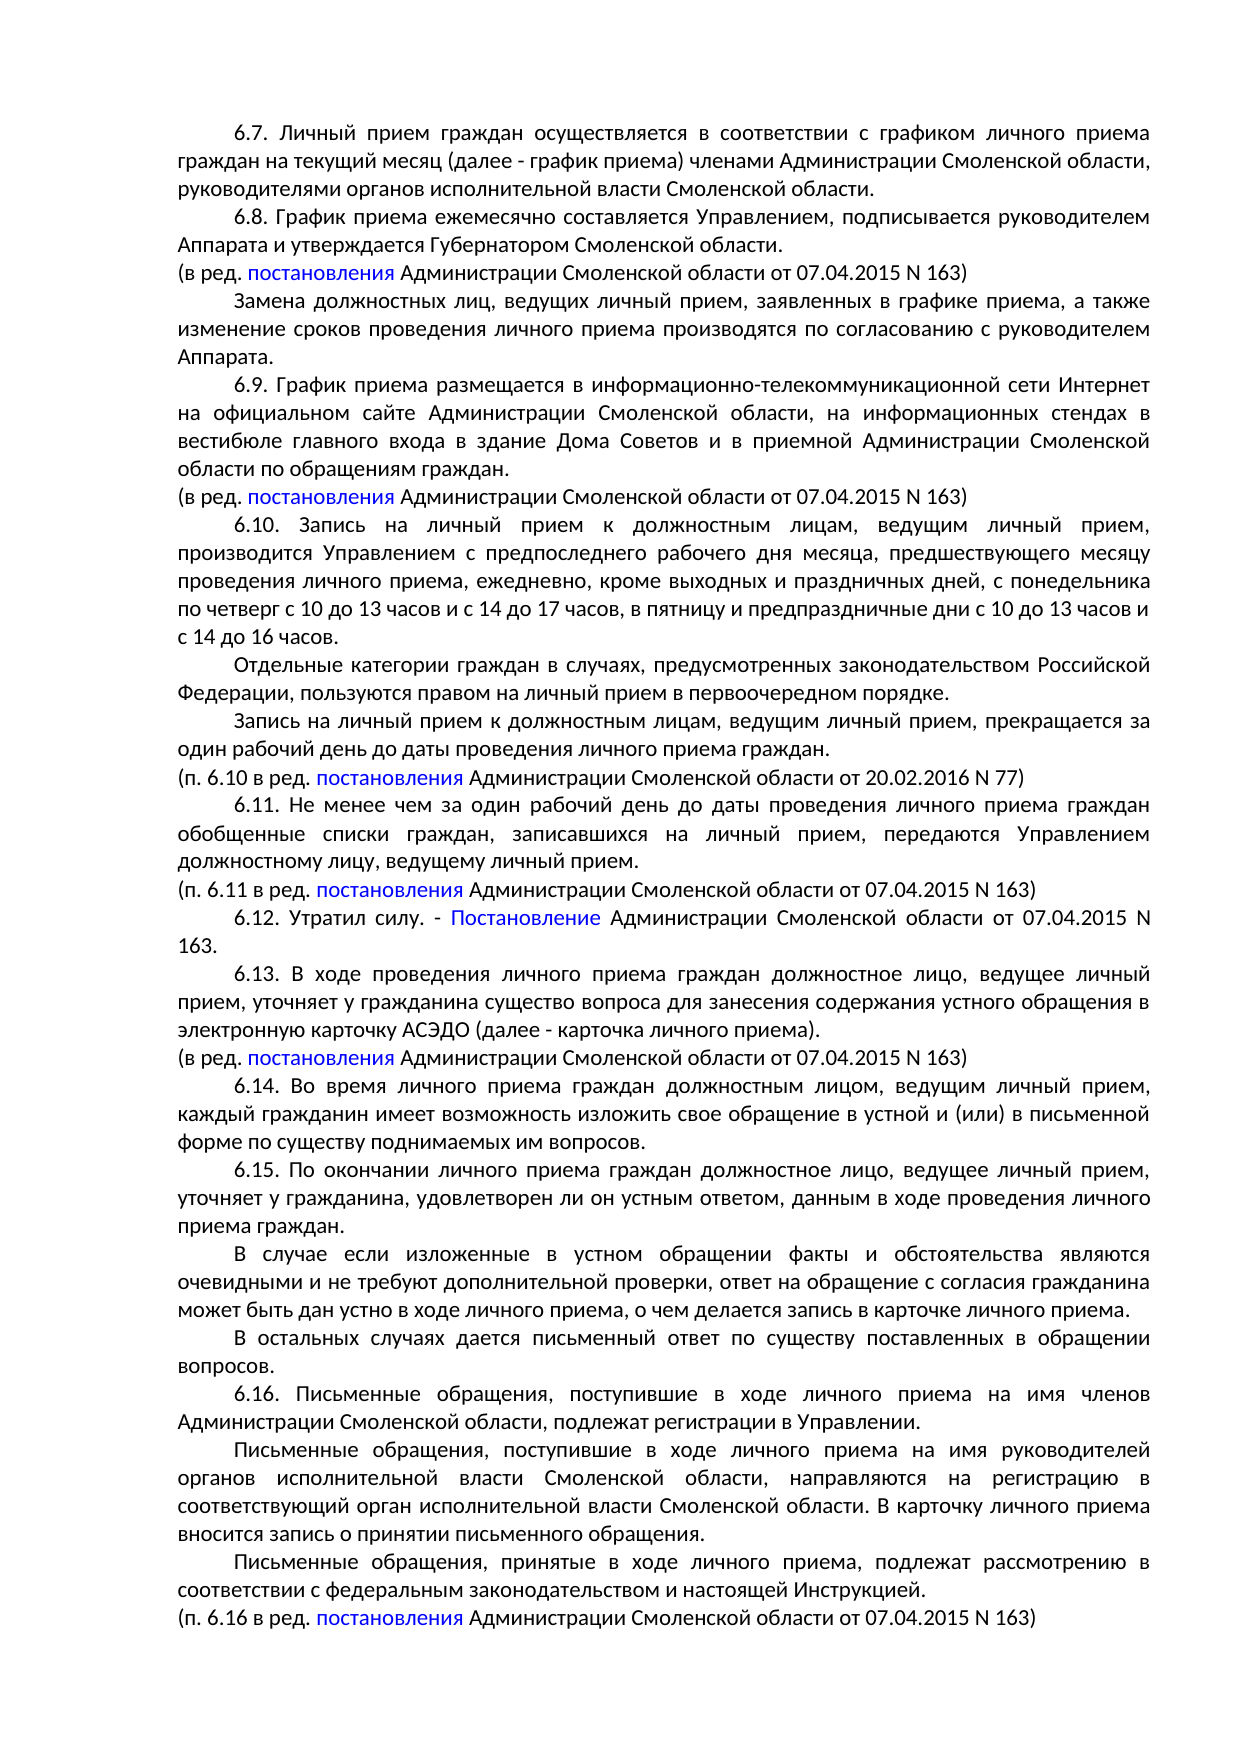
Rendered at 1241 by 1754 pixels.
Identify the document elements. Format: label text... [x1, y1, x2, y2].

text Отдельные категории граждан в случаях, предусмотренных законодательством Российской Федерации, пользуются правом на личный прием в первоочередном порядке. [177, 651, 1152, 707]
text (п. 6.10 в ред. постановления Администрации Смоленской области от 20.02.2016 N 77) [177, 763, 1152, 791]
text (п. 6.16 в ред. постановления Администрации Смоленской области от 07.04.2015 N 163) [177, 1603, 1152, 1631]
text 6.9. График приема размещается в информационно-телекоммуникационной сети Интернет на официальном сайте Администрации Смоленской области, на информационных стендах в вестибюле главного входа в здание Дома Советов и в приемной Администрации Смоленской области по обращениям граждан. [177, 370, 1152, 482]
text 6.13. В ходе проведения личного приема граждан должностное лицо, ведущее личный прием, уточняет у гражданина существо вопроса для занесения содержания устного обращения в электронную карточку АСЭДО (далее - карточка личного приема). [177, 959, 1152, 1043]
text Письменные обращения, принятые в ходе личного приема, подлежат рассмотрению в соответствии с федеральным законодательством и настоящей Инструкцией. [177, 1547, 1152, 1603]
text (в ред. постановления Администрации Смоленской области от 07.04.2015 N 163) [177, 258, 1152, 286]
text Письменные обращения, поступившие в ходе личного приема на имя руководителей органов исполнительной власти Смоленской области, направляются на регистрацию в соответствующий орган исполнительной власти Смоленской области. В карточку личного приема вносится запись о принятии письменного обращения. [177, 1435, 1152, 1547]
text Замена должностных лиц, ведущих личный прием, заявленных в графике приема, а также изменение сроков проведения личного приема производятся по согласованию с руководителем Аппарата. [177, 286, 1152, 370]
text В случае если изложенные в устном обращении факты и обстоятельства являются очевидными и не требуют дополнительной проверки, ответ на обращение с согласия гражданина может быть дан устно в ходе личного приема, о чем делается запись в карточке личного приема. [177, 1239, 1152, 1323]
text 6.16. Письменные обращения, поступившие в ходе личного приема на имя членов Администрации Смоленской области, подлежат регистрации в Управлении. [177, 1379, 1152, 1435]
text 6.11. Не менее чем за один рабочий день до даты проведения личного приема граждан обобщенные списки граждан, записавшихся на личный прием, передаются Управлением должностному лицу, ведущему личный прием. [177, 791, 1152, 875]
text Запись на личный прием к должностным лицам, ведущим личный прием, прекращается за один рабочий день до даты проведения личного приема граждан. [177, 707, 1152, 763]
text 6.14. Во время личного приема граждан должностным лицом, ведущим личный прием, каждый гражданин имеет возможность изложить свое обращение в устной и (или) в письменной форме по существу поднимаемых им вопросов. [177, 1071, 1152, 1155]
text 6.15. По окончании личного приема граждан должностное лицо, ведущее личный прием, уточняет у гражданина, удовлетворен ли он устным ответом, данным в ходе проведения личного приема граждан. [177, 1155, 1152, 1239]
text В остальных случаях дается письменный ответ по существу поставленных в обращении вопросов. [177, 1323, 1152, 1379]
text (п. 6.11 в ред. постановления Администрации Смоленской области от 07.04.2015 N 163) [177, 875, 1152, 903]
text 6.7. Личный прием граждан осуществляется в соответствии с графиком личного приема граждан на текущий месяц (далее - график приема) членами Администрации Смоленской области, руководителями органов исполнительной власти Смоленской области. [177, 118, 1152, 202]
text 6.12. Утратил силу. - Постановление Администрации Смоленской области от 07.04.2015 N 163. [177, 903, 1152, 959]
text (в ред. постановления Администрации Смоленской области от 07.04.2015 N 163) [177, 1043, 1152, 1071]
text 6.10. Запись на личный прием к должностным лицам, ведущим личный прием, производится Управлением с предпоследнего рабочего дня месяца, предшествующего месяцу проведения личного приема, ежедневно, кроме выходных и праздничных дней, с понедельника по четверг с 10 до 13 часов и с 14 до 17 часов, в пятницу и предпраздничные дни с 10 до 13 часов и с 14 до 16 часов. [177, 510, 1152, 651]
text (в ред. постановления Администрации Смоленской области от 07.04.2015 N 163) [177, 482, 1152, 510]
text 6.8. График приема ежемесячно составляется Управлением, подписывается руководителем Аппарата и утверждается Губернатором Смоленской области. [177, 202, 1152, 258]
